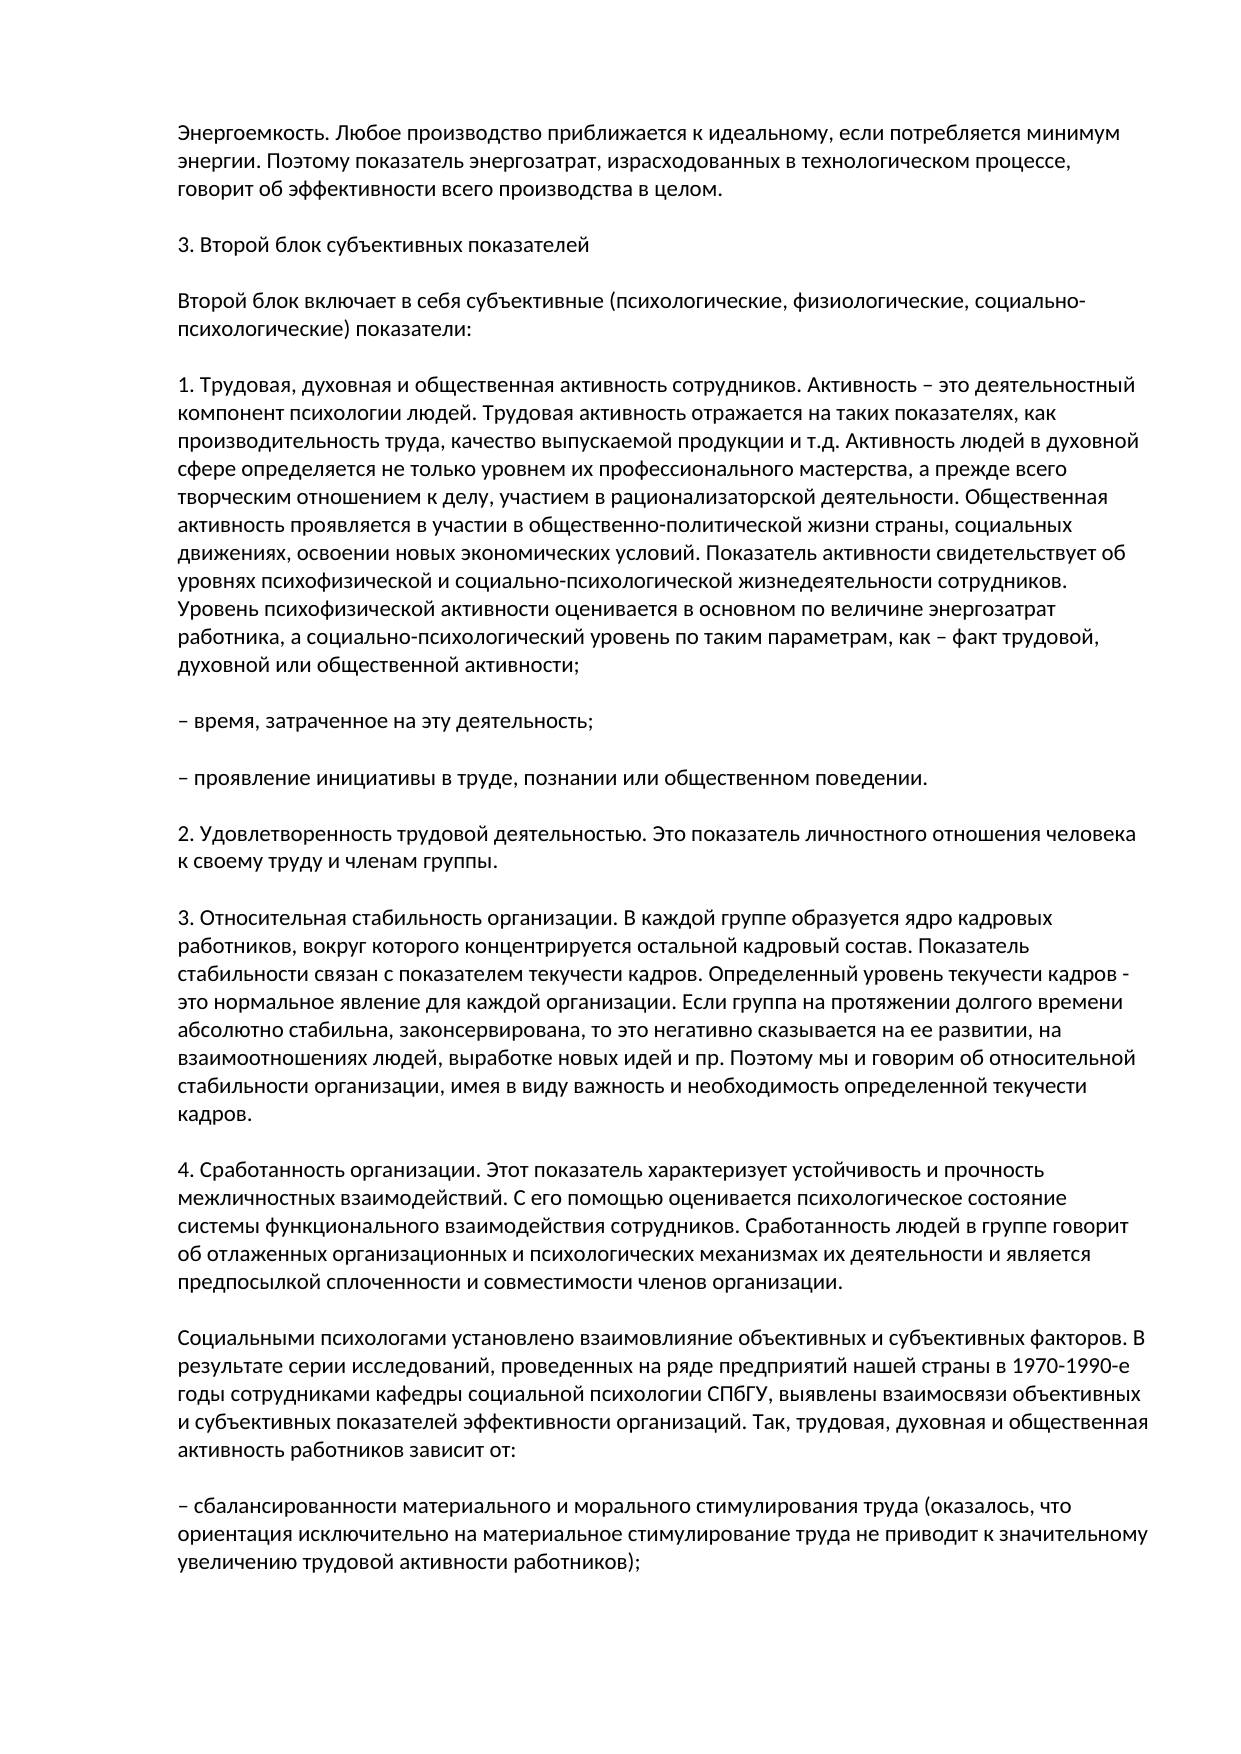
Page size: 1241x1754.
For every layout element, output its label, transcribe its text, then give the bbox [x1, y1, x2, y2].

text 2. Удовлетворенность трудовой деятельностью. Это показатель личностного отношения человека к своему труду и членам группы. [177, 819, 1152, 875]
text 4. Сработанность организации. Этот показатель характеризует устойчивость и прочность межличностных взаимодействий. С его помощью оценивается психологическое состояние системы функционального взаимодействия сотрудников. Сработанность людей в группе говорит об отлаженных организационных и психологических механизмах их деятельности и является предпосылкой сплоченности и совместимости членов организации. [177, 1155, 1152, 1295]
text 1. Трудовая, духовная и общественная активность сотрудников. Активность – это деятельностный компонент психологии людей. Трудовая активность отражается на таких показателях, как производительность труда, качество выпускаемой продукции и т.д. Активность людей в духовной сфере определяется не только уровнем их профессионального мастерства, а прежде всего творческим отношением к делу, участием в рационализаторской деятельности. Общественная активность проявляется в участии в общественно-политической жизни страны, социальных движениях, освоении новых экономических условий. Показатель активности свидетельствует об уровнях психофизической и социально-психологической жизнедеятельности сотрудников. Уровень психофизической активности оценивается в основном по величине энергозатрат работника, а социально-психологический уровень по таким параметрам, как – факт трудовой, духовной или общественной активности; [177, 370, 1152, 678]
text – проявление инициативы в труде, познании или общественном поведении. [177, 763, 1152, 791]
text Второй блок включает в себя субъективные (психологические, физиологические, социально-психологические) показатели: [177, 286, 1152, 342]
text Социальными психологами установлено взаимовлияние объективных и субъективных факторов. В результате серии исследований, проведенных на ряде предприятий нашей страны в 1970-1990-е годы сотрудниками кафедры социальной психологии СПбГУ, выявлены взаимосвязи объективных и субъективных показателей эффективности организаций. Так, трудовая, духовная и общественная активность работников зависит от: [177, 1323, 1152, 1463]
text 3. Второй блок субъективных показателей [177, 230, 1152, 258]
text Энергоемкость. Любое производство приближается к идеальному, если потребляется минимум энергии. Поэтому показатель энергозатрат, израсходованных в технологическом процессе, говорит об эффективности всего производства в целом. [177, 118, 1152, 202]
text – сбалансированности материального и морального стимулирования труда (оказалось, что ориентация исключительно на материальное стимулирование труда не приводит к значительному увеличению трудовой активности работников); [177, 1491, 1152, 1575]
text – время, затраченное на эту деятельность; [177, 707, 1152, 734]
text 3. Относительная стабильность организации. В каждой группе образуется ядро кадровых работников, вокруг которого концентрируется остальной кадровый состав. Показатель стабильности связан с показателем текучести кадров. Определенный уровень текучести кадров - это нормальное явление для каждой организации. Если группа на протяжении долгого времени абсолютно стабильна, законсервирована, то это негативно сказывается на ее развитии, на взаимоотношениях людей, выработке новых идей и пр. Поэтому мы и говорим об относительной стабильности организации, имея в виду важность и необходимость определенной текучести кадров. [177, 903, 1152, 1127]
